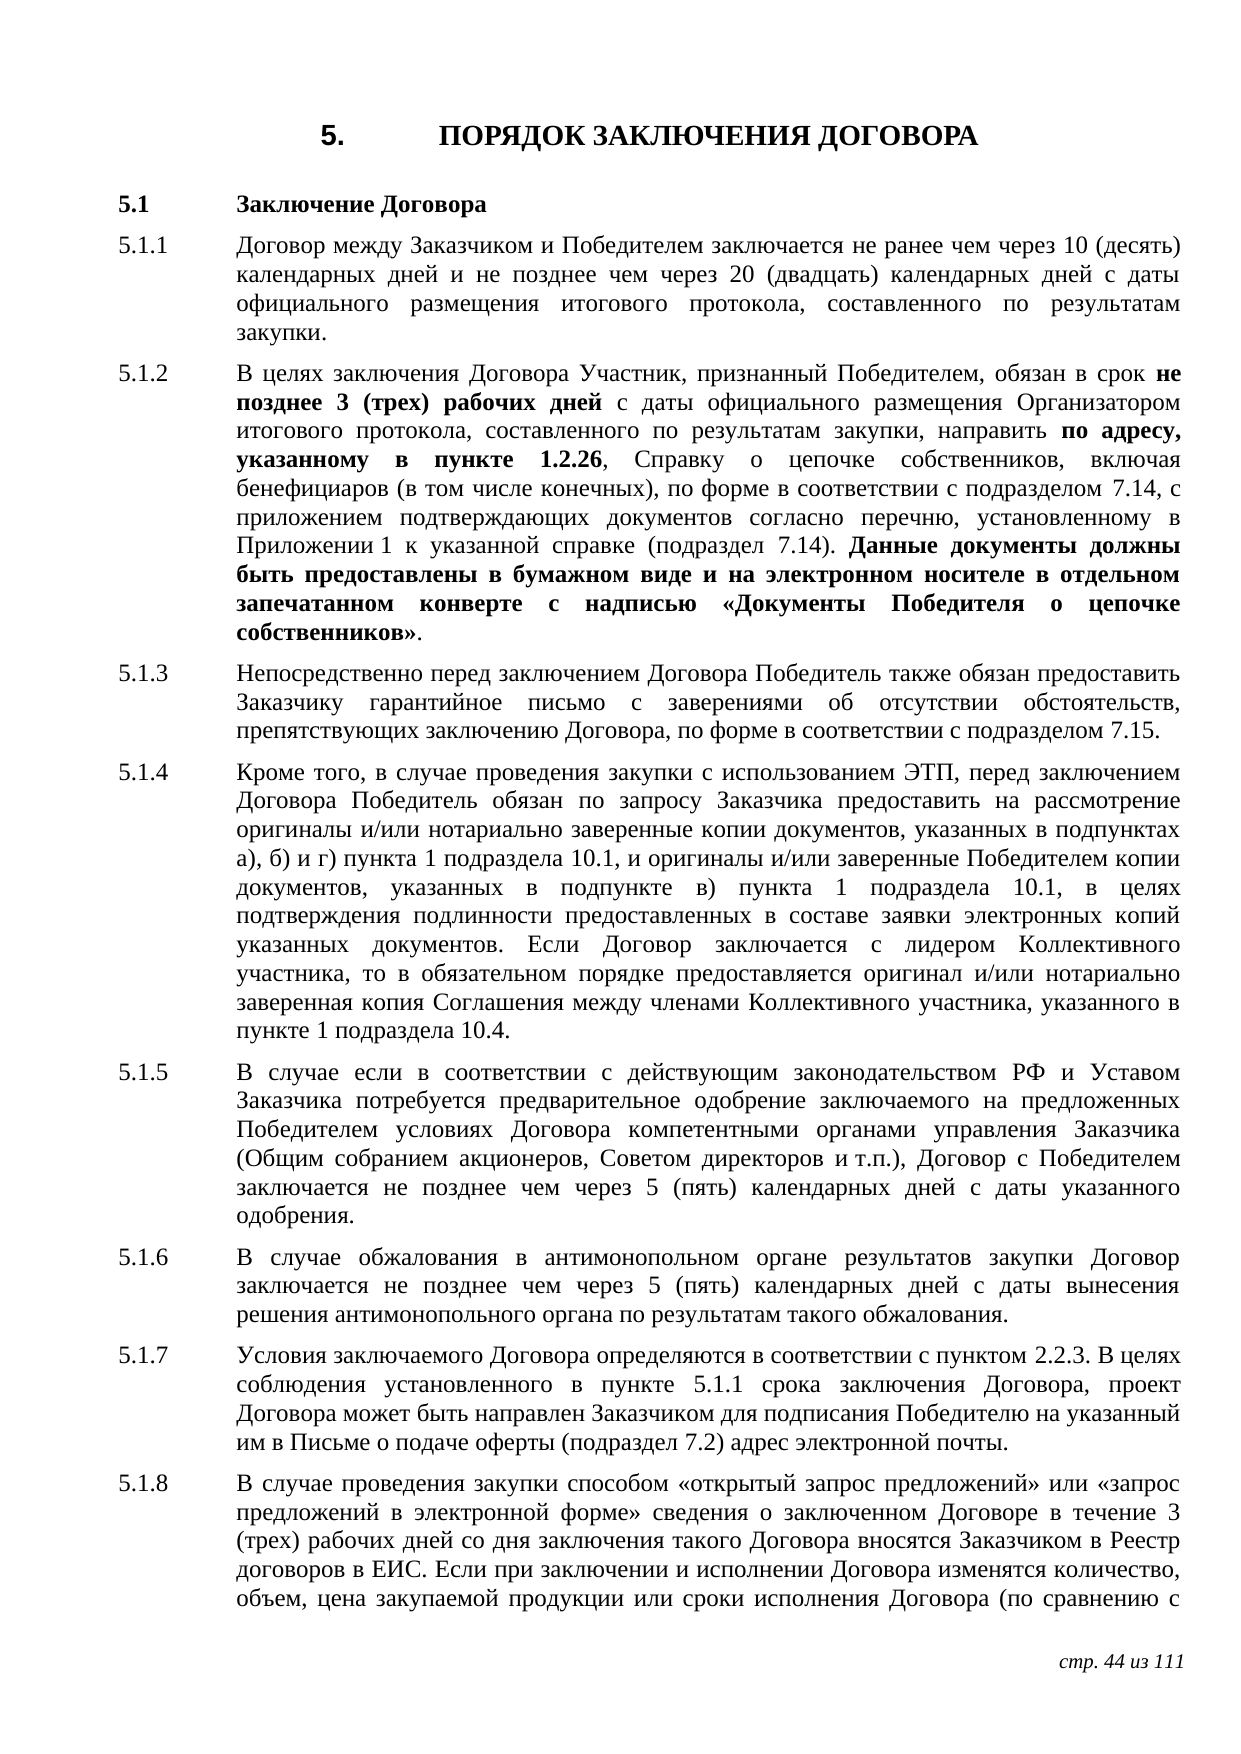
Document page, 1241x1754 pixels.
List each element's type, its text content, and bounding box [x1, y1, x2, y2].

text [118, 1468, 1181, 1612]
subtitle ПОРЯДОК ЗАКЛЮЧЕНИЯ ДОГОВОРА [118, 118, 1181, 152]
text Кроме того, в случае проведения закупки с использованием ЭТП, перед заключением Договора Победитель обязан по запросу Заказчика предоставить на рассмотрение оригиналы и/или нотариально заверенные копии документов, указанных в подпунктах а), б) и г) пункта 1 подраздела 10.1, и оригиналы и/или заверенные Победителем копии документов, указанных в подпункте в) пункта 1 подраздела 10.1, в целях подтверждения подлинности предоставленных в составе заявки электронных копий указанных документов. Если Договор заключается с лидером Коллективного участника, то в обязательном порядке предоставляется оригинал и/или нотариально заверенная копия Соглашения между членами Коллективного участника, указанного в пункте 1 подраздела 10.4. [118, 757, 1181, 1044]
subtitle Заключение Договора [118, 189, 1181, 218]
text В целях заключения Договора Участник, признанный Победителем, обязан в срок не позднее 3 (трех) рабочих дней с даты официального размещения Организатором итогового протокола, составленного по результатам закупки, направить по адресу, указанному в пункте 1.2.26, Справку о цепочке собственников, включая бенефициаров (в том числе конечных), по форме в соответствии с подразделом 7.14, с приложением подтверждающих документов согласно перечню, установленному в Приложении 1 к указанной справке (подраздел 7.14). Данные документы должны быть предоставлены в бумажном виде и на электронном носителе в отдельном запечатанном конверте с надписью «Документы Победителя о цепочке собственников». [118, 358, 1181, 646]
text Непосредственно перед заключением Договора Победитель также обязан предоставить Заказчику гарантийное письмо с заверениями об отсутствии обстоятельств, препятствующих заключению Договора, по форме в соответствии с подразделом 7.15. [118, 658, 1181, 744]
text В случае если в соответствии с действующим законодательством РФ и Уставом Заказчика потребуется предварительное одобрение заключаемого на предложенных Победителем условиях Договора компетентными органами управления Заказчика (Общим собранием акционеров, Советом директоров и т.п.), Договор с Победителем заключается не позднее чем через 5 (пять) календарных дней с даты указанного одобрения. [118, 1057, 1181, 1229]
text Условия заключаемого Договора определяются в соответствии с пунктом 2.2.3. В целях соблюдения установленного в пункте 5.1.1 срока заключения Договора, проект Договора может быть направлен Заказчиком для подписания Победителю на указанный им в Письме о подаче оферты (подраздел 7.2) адрес электронной почты. [118, 1341, 1181, 1456]
text Договор между Заказчиком и Победителем заключается не ранее чем через 10 (десять) календарных дней и не позднее чем через 20 (двадцать) календарных дней с даты официального размещения итогового протокола, составленного по результатам закупки. [118, 231, 1181, 346]
text В случае обжалования в антимонопольном органе результатов закупки Договор заключается не позднее чем через 5 (пять) календарных дней с даты вынесения решения антимонопольного органа по результатам такого обжалования. [118, 1242, 1181, 1328]
